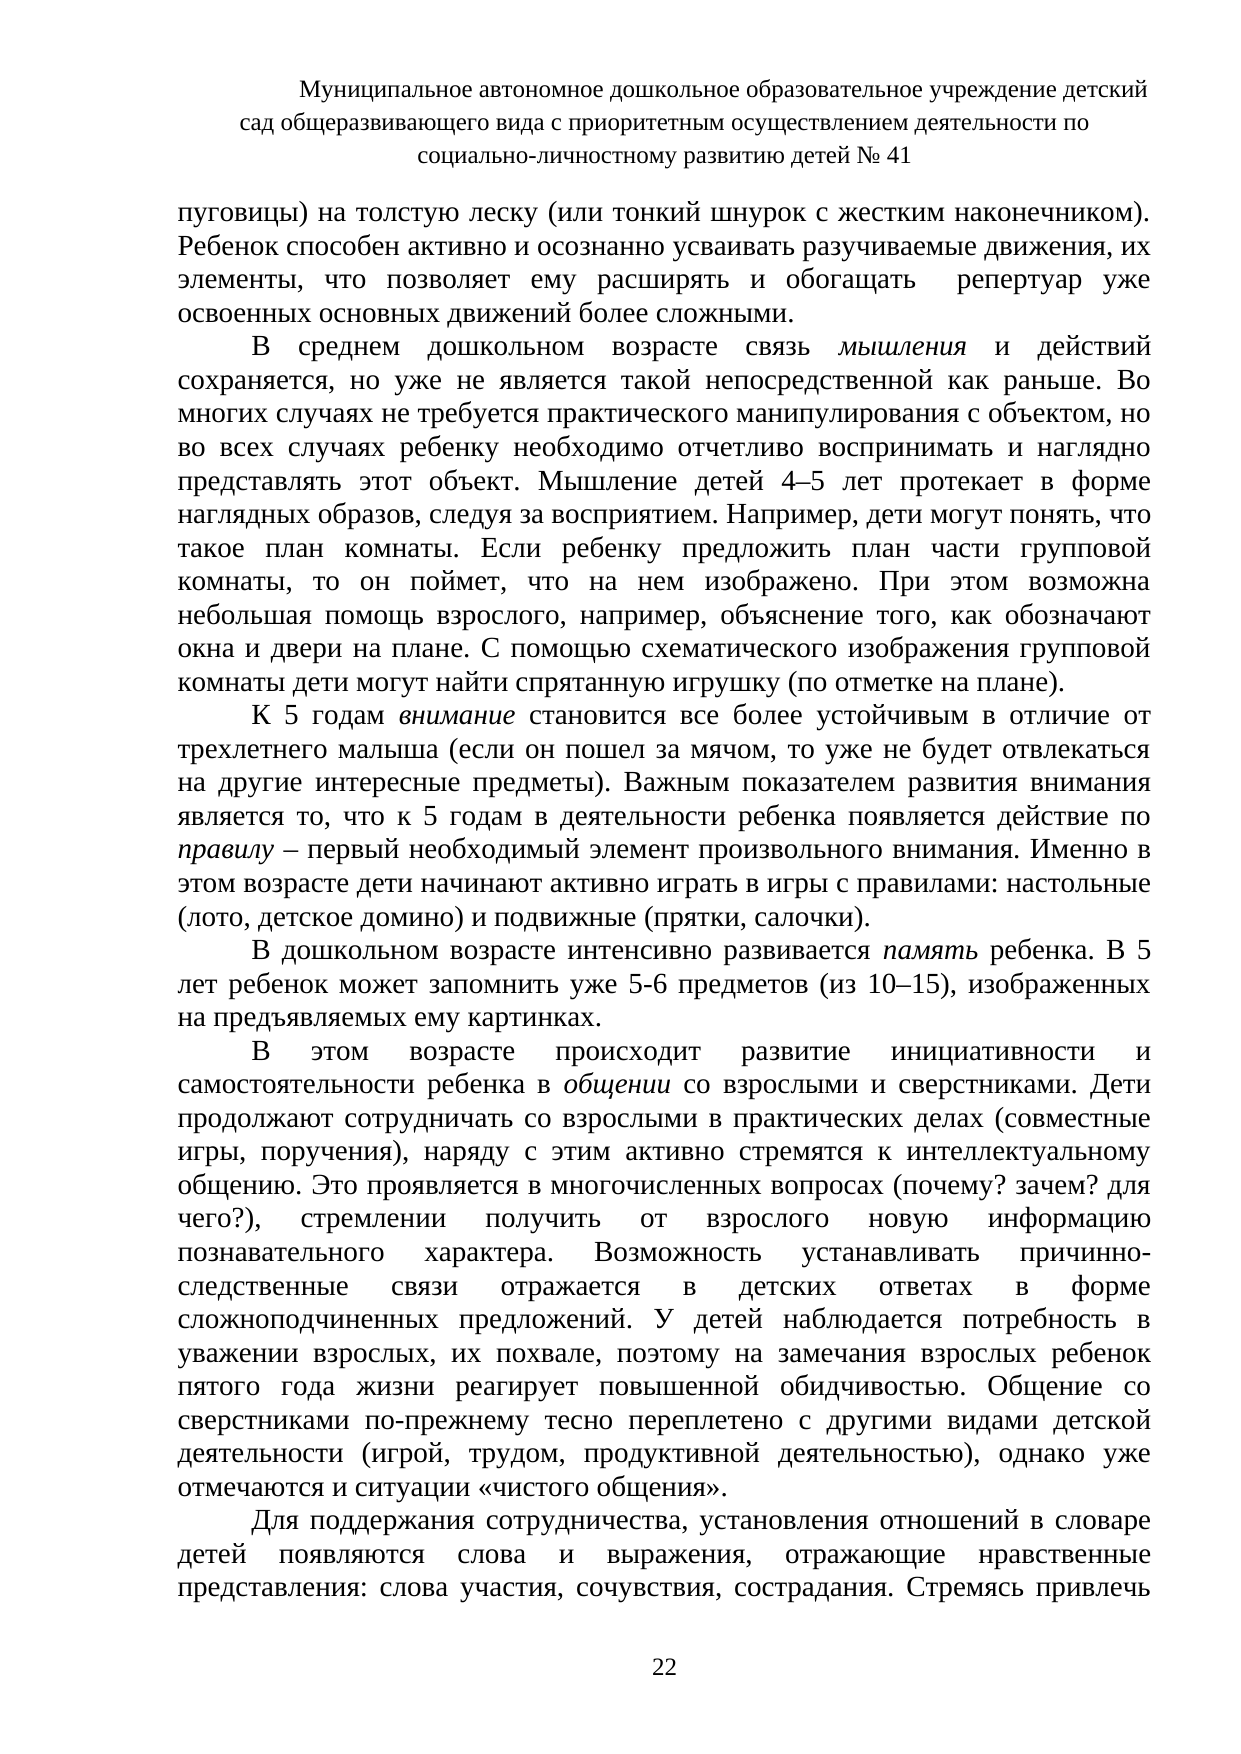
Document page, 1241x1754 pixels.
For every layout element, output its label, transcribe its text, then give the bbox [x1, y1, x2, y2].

text В этом возрасте происходит развитие инициативности и самостоятельности ребенка в общении со взрослыми и сверстниками. Дети продолжают сотрудничать со взрослыми в практических делах (совместные игры, поручения), наряду с этим активно стремятся к интеллектуальному общению. Это проявляется в многочисленных вопросах (почему? зачем? для чего?), стремлении получить от взрослого новую информацию познавательного характера. Возможность устанавливать причинно-следственные связи отражается в детских ответах в форме сложноподчиненных предложений. У детей наблюдается потребность в уважении взрослых, их похвале, поэтому на замечания взрослых ребенок пятого года жизни реагирует повышенной обидчивостью. Общение со сверстниками по-прежнему тесно переплетено с другими видами детской деятельности (игрой, трудом, продуктивной деятельностью), однако уже отмечаются и ситуации «чистого общения». [177, 1033, 1152, 1502]
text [177, 1502, 1152, 1603]
text В среднем дошкольном возрасте связь мышления и действий сохраняется, но уже не является такой непосредственной как раньше. Во многих случаях не требуется практического манипулирования с объектом, но во всех случаях ребенку необходимо отчетливо воспринимать и наглядно представлять этот объект. Мышление детей 4–5 лет протекает в форме наглядных образов, следуя за восприятием. Например, дети могут понять, что такое план комнаты. Если ребенку предложить план части групповой комнаты, то он поймет, что на нем изображено. При этом возможна небольшая помощь взрослого, например, объяснение того, как обозначают окна и двери на плане. С помощью схематического изображения групповой комнаты дети могут найти спрятанную игрушку (по отметке на плане). [177, 328, 1152, 697]
text В дошкольном возрасте интенсивно развивается память ребенка. В 5 лет ребенок может запомнить уже 5-6 предметов (из 10–15), изображенных на предъявляемых ему картинках. [177, 932, 1152, 1033]
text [177, 194, 1152, 328]
text К 5 годам внимание становится все более устойчивым в отличие от трехлетнего малыша (если он пошел за мячом, то уже не будет отвлекаться на другие интересные предметы). Важным показателем развития внимания является то, что к 5 годам в деятельности ребенка появляется действие по правилу – первый необходимый элемент произвольного внимания. Именно в этом возрасте дети начинают активно играть в игры с правилами: настольные (лото, детское домино) и подвижные (прятки, салочки). [177, 697, 1152, 932]
